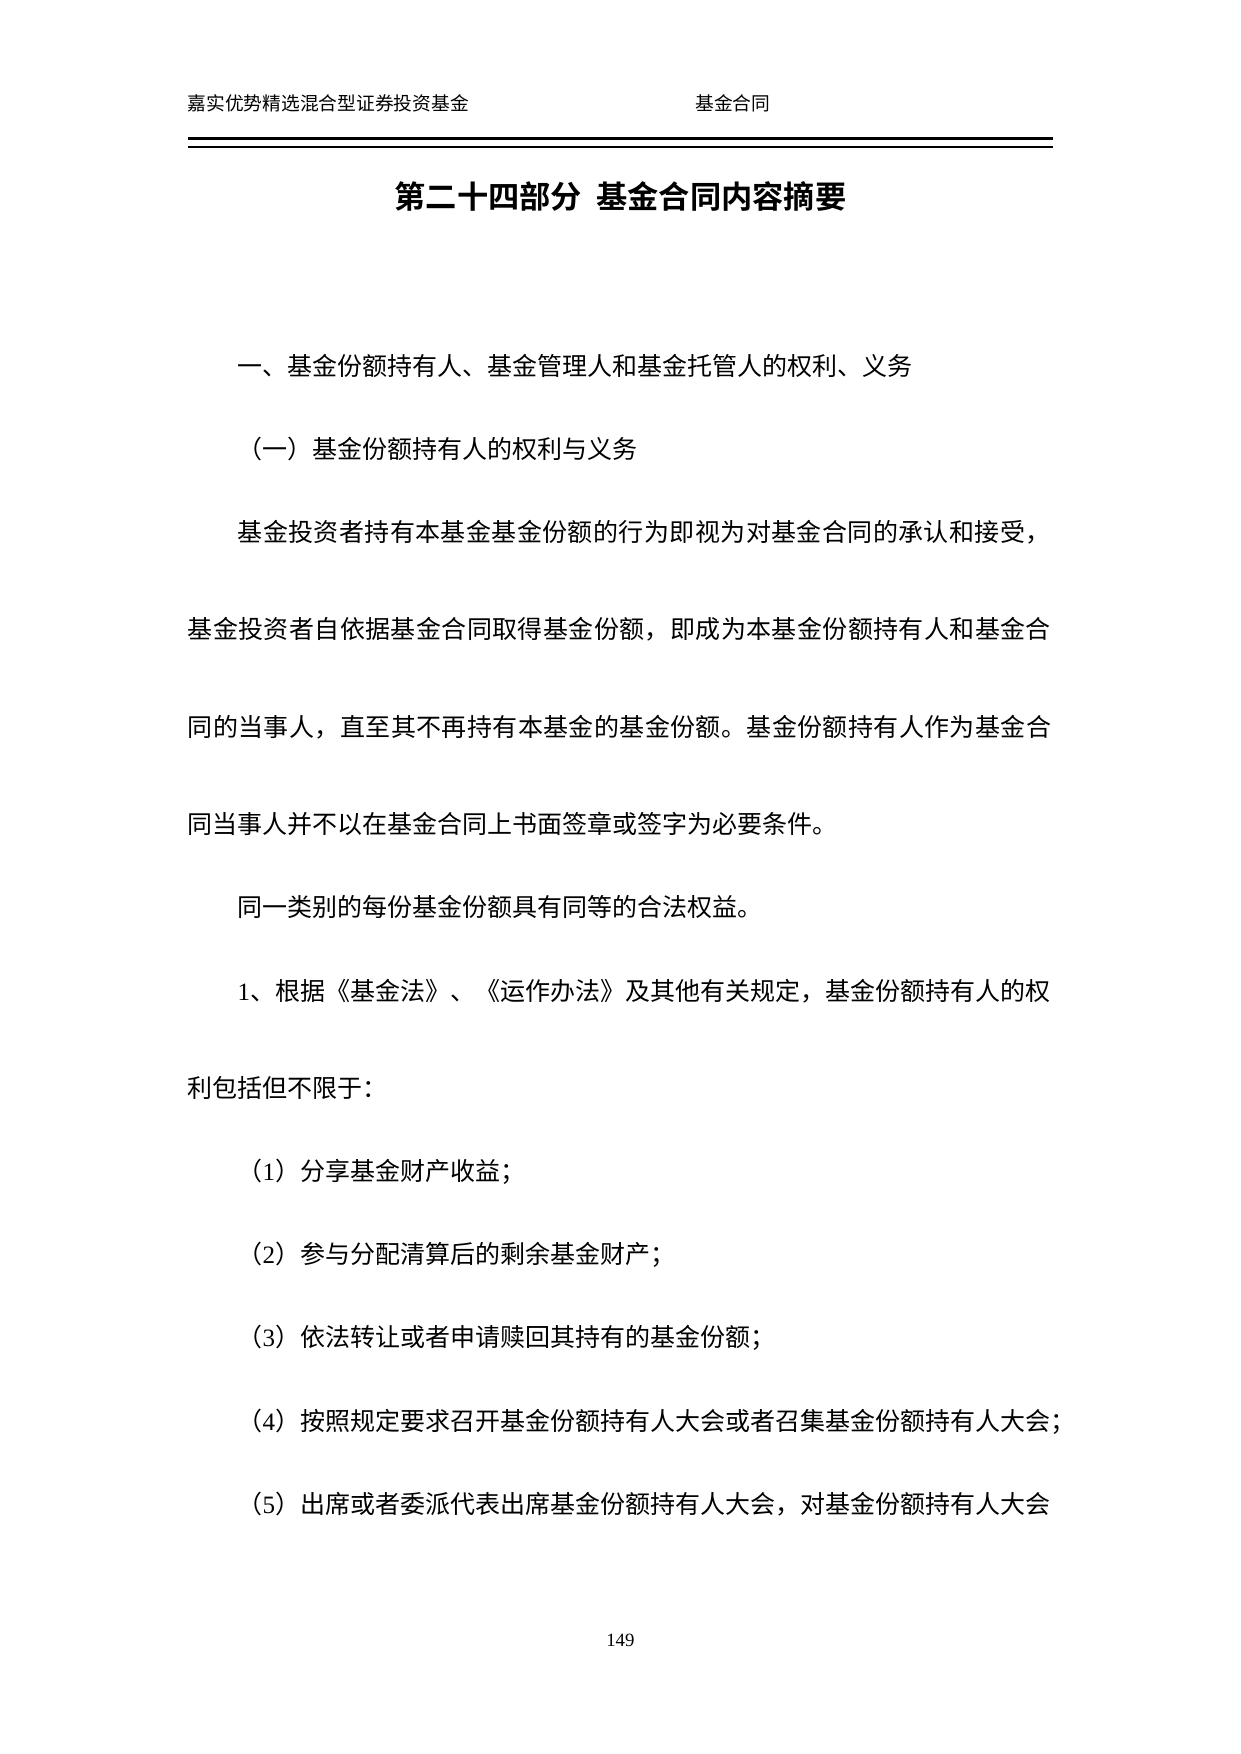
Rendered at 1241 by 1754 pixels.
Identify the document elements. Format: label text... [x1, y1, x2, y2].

text 基金投资者持有本基金基金份额的行为即视为对基金合同的承认和接受，基金投资者自依据基金合同取得基金份额，即成为本基金份额持有人和基金合同的当事人，直至其不再持有本基金的基金份额。基金份额持有人作为基金合同当事人并不以在基金合同上书面签章或签字为必要条件。 [187, 498, 1053, 855]
subtitle 第二十四部分 基金合同内容摘要 [187, 162, 1053, 227]
text （一）基金份额持有人的权利与义务 [187, 415, 1053, 480]
text （4）按照规定要求召开基金份额持有人大会或者召集基金份额持有人大会； [187, 1387, 1053, 1452]
text （3）依法转让或者申请赎回其持有的基金份额； [187, 1303, 1053, 1368]
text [187, 1470, 1053, 1535]
text 1、根据《基金法》、《运作办法》及其他有关规定，基金份额持有人的权利包括但不限于： [187, 957, 1053, 1119]
text 一、基金份额持有人、基金管理人和基金托管人的权利、义务 [187, 332, 1053, 397]
text （1）分享基金财产收益； [187, 1137, 1053, 1202]
text （2）参与分配清算后的剩余基金财产； [187, 1220, 1053, 1285]
text 同一类别的每份基金份额具有同等的合法权益。 [187, 873, 1053, 938]
